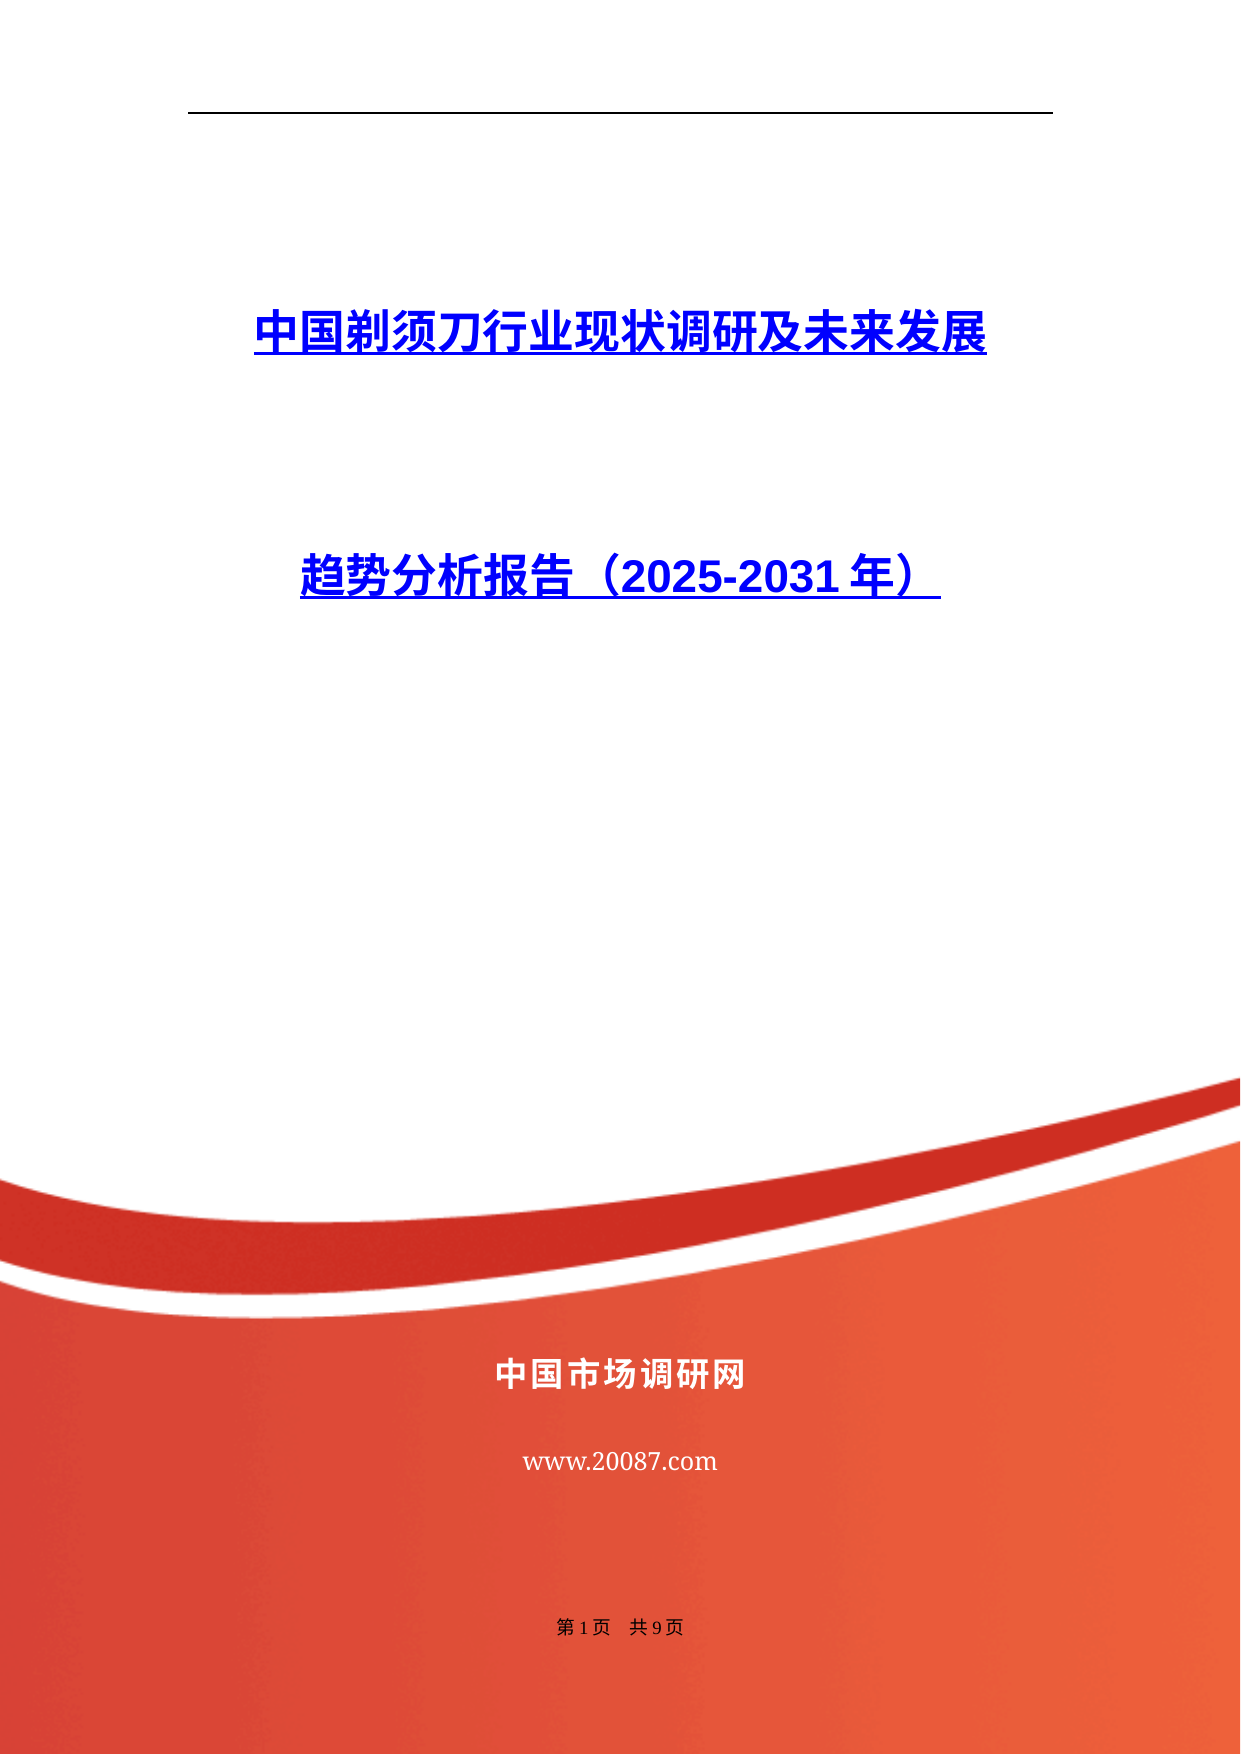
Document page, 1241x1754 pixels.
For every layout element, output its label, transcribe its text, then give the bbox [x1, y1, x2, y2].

table_header 中国剃须刀行业现状调研及未来发展趋势分析报告（2025-2031年） [188, 207, 1053, 773]
subtitle 中国市场调研网 [187, 1339, 1053, 1404]
text www.20087.com [187, 1428, 1053, 1493]
picture [0, 1006, 1241, 1754]
